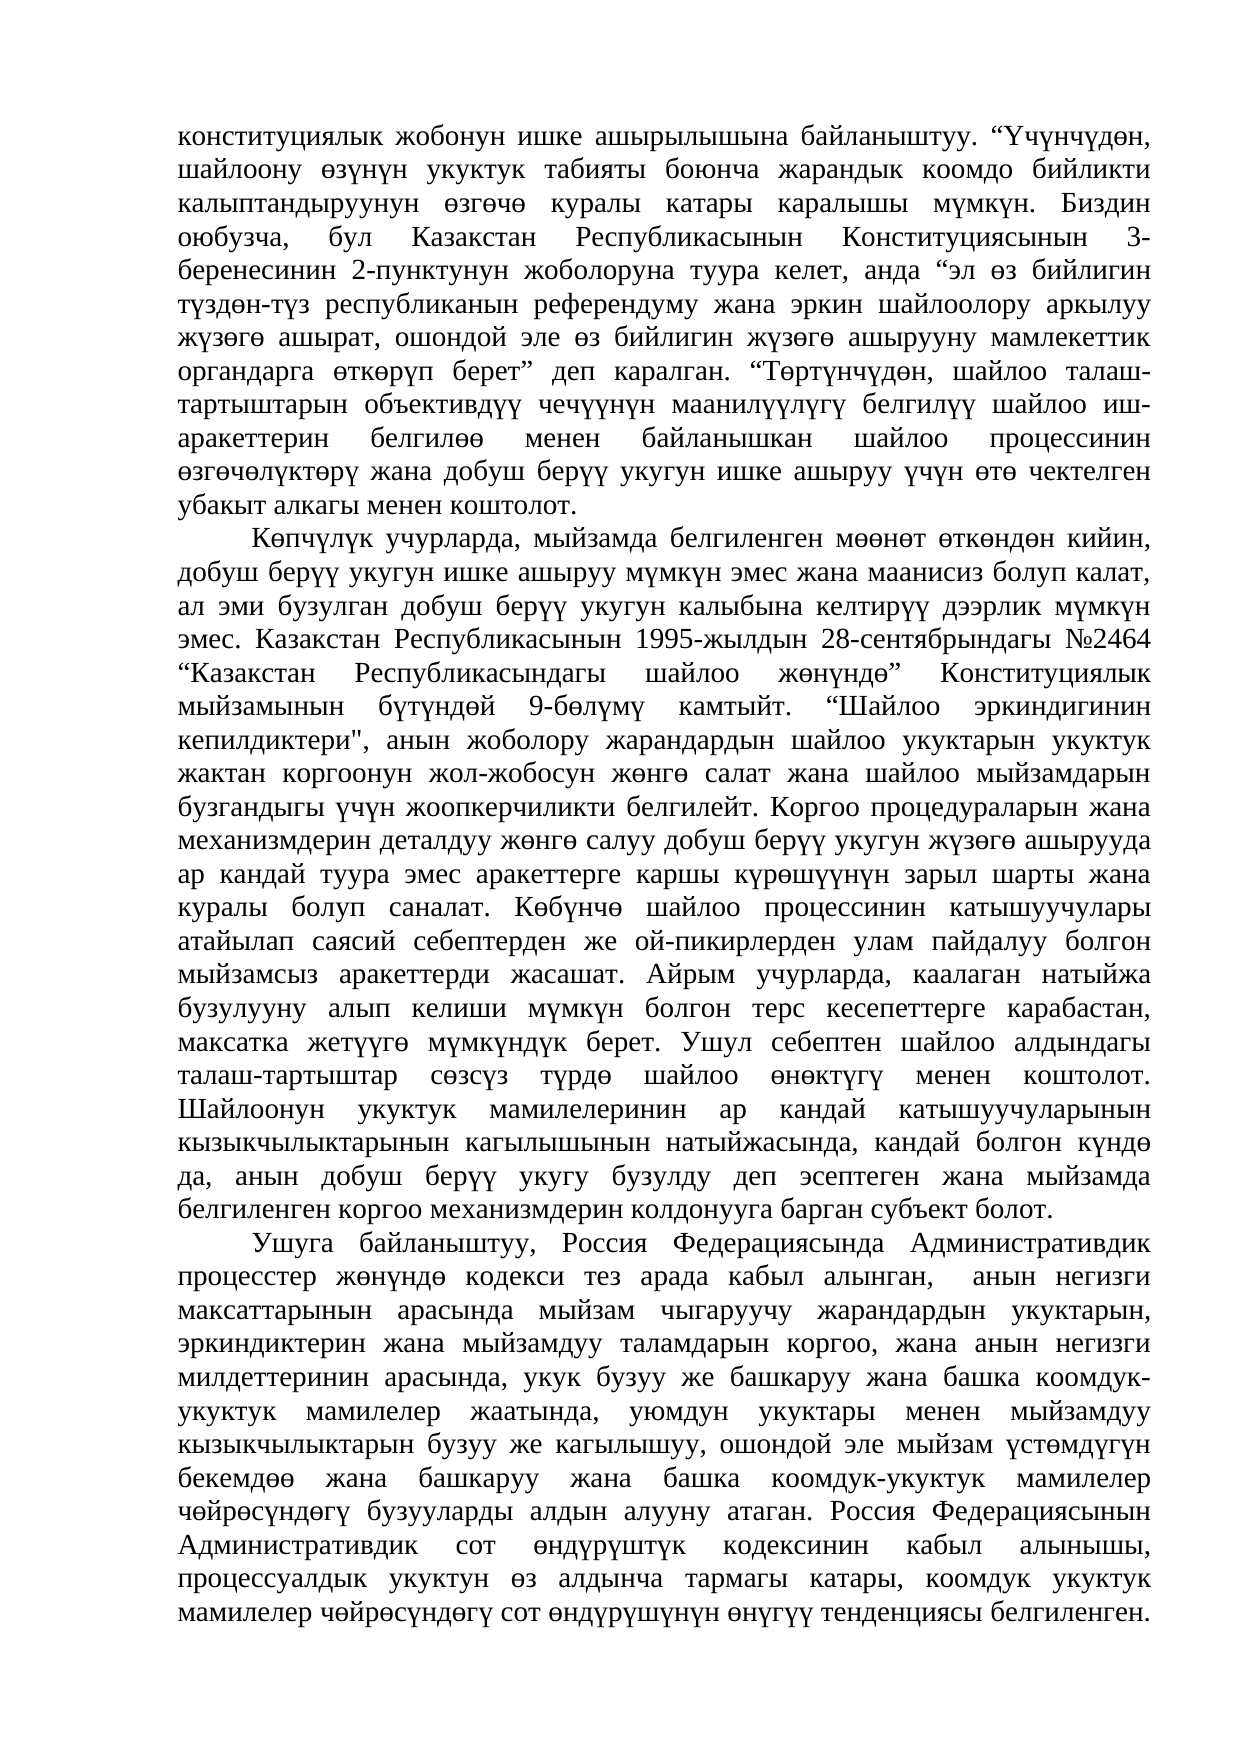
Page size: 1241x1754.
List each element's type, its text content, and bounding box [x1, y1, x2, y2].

text Көпчүлүк учурларда, мыйзамда белгиленген мөөнөт өткөндөн кийин, добуш берүү укугун ишке ашыруу мүмкүн эмес жана маанисиз болуп калат, ал эми бузулган добуш берүү укугун калыбына келтирүү дээрлик мүмкүн эмес. Казакстан Республикасынын 1995-жылдын 28-сентябрындагы №2464 “Казакстан Республикасындагы шайлоо жөнүндө” Конституциялык мыйзамынын бүтүндөй 9-бөлүмү камтыйт. “Шайлоо эркиндигинин кепилдиктери", анын жоболору жарандардын шайлоо укуктарын укуктук жактан коргоонун жол-жобосун жөнгө салат жана шайлоо мыйзамдарын бузгандыгы үчүн жоопкерчиликти белгилейт. Коргоо процедураларын жана механизмдерин деталдуу жөнгө салуу добуш берүү укугун жүзөгө ашырууда ар кандай туура эмес аракеттерге каршы күрөшүүнүн зарыл шарты жана куралы болуп саналат. Көбүнчө шайлоо процессинин катышуучулары атайылап саясий себептерден же ой-пикирлерден улам пайдалуу болгон мыйзамсыз аракеттерди жасашат. Айрым учурларда, каалаган натыйжа бузулууну алып келиши мүмкүн болгон терс кесепеттерге карабастан, максатка жетүүгө мүмкүндүк берет. Ушул себептен шайлоо алдындагы талаш-тартыштар сөзсүз түрдө шайлоо өнөктүгү менен коштолот. Шайлоонун укуктук мамилелеринин ар кандай катышуучуларынын кызыкчылыктарынын кагылышынын натыйжасында, кандай болгон күндө да, анын добуш берүү укугу бузулду деп эсептеген жана мыйзамда белгиленген коргоо механизмдерин колдонууга барган субъект болот. [177, 521, 1152, 1225]
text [177, 1225, 1152, 1627]
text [177, 118, 1152, 521]
